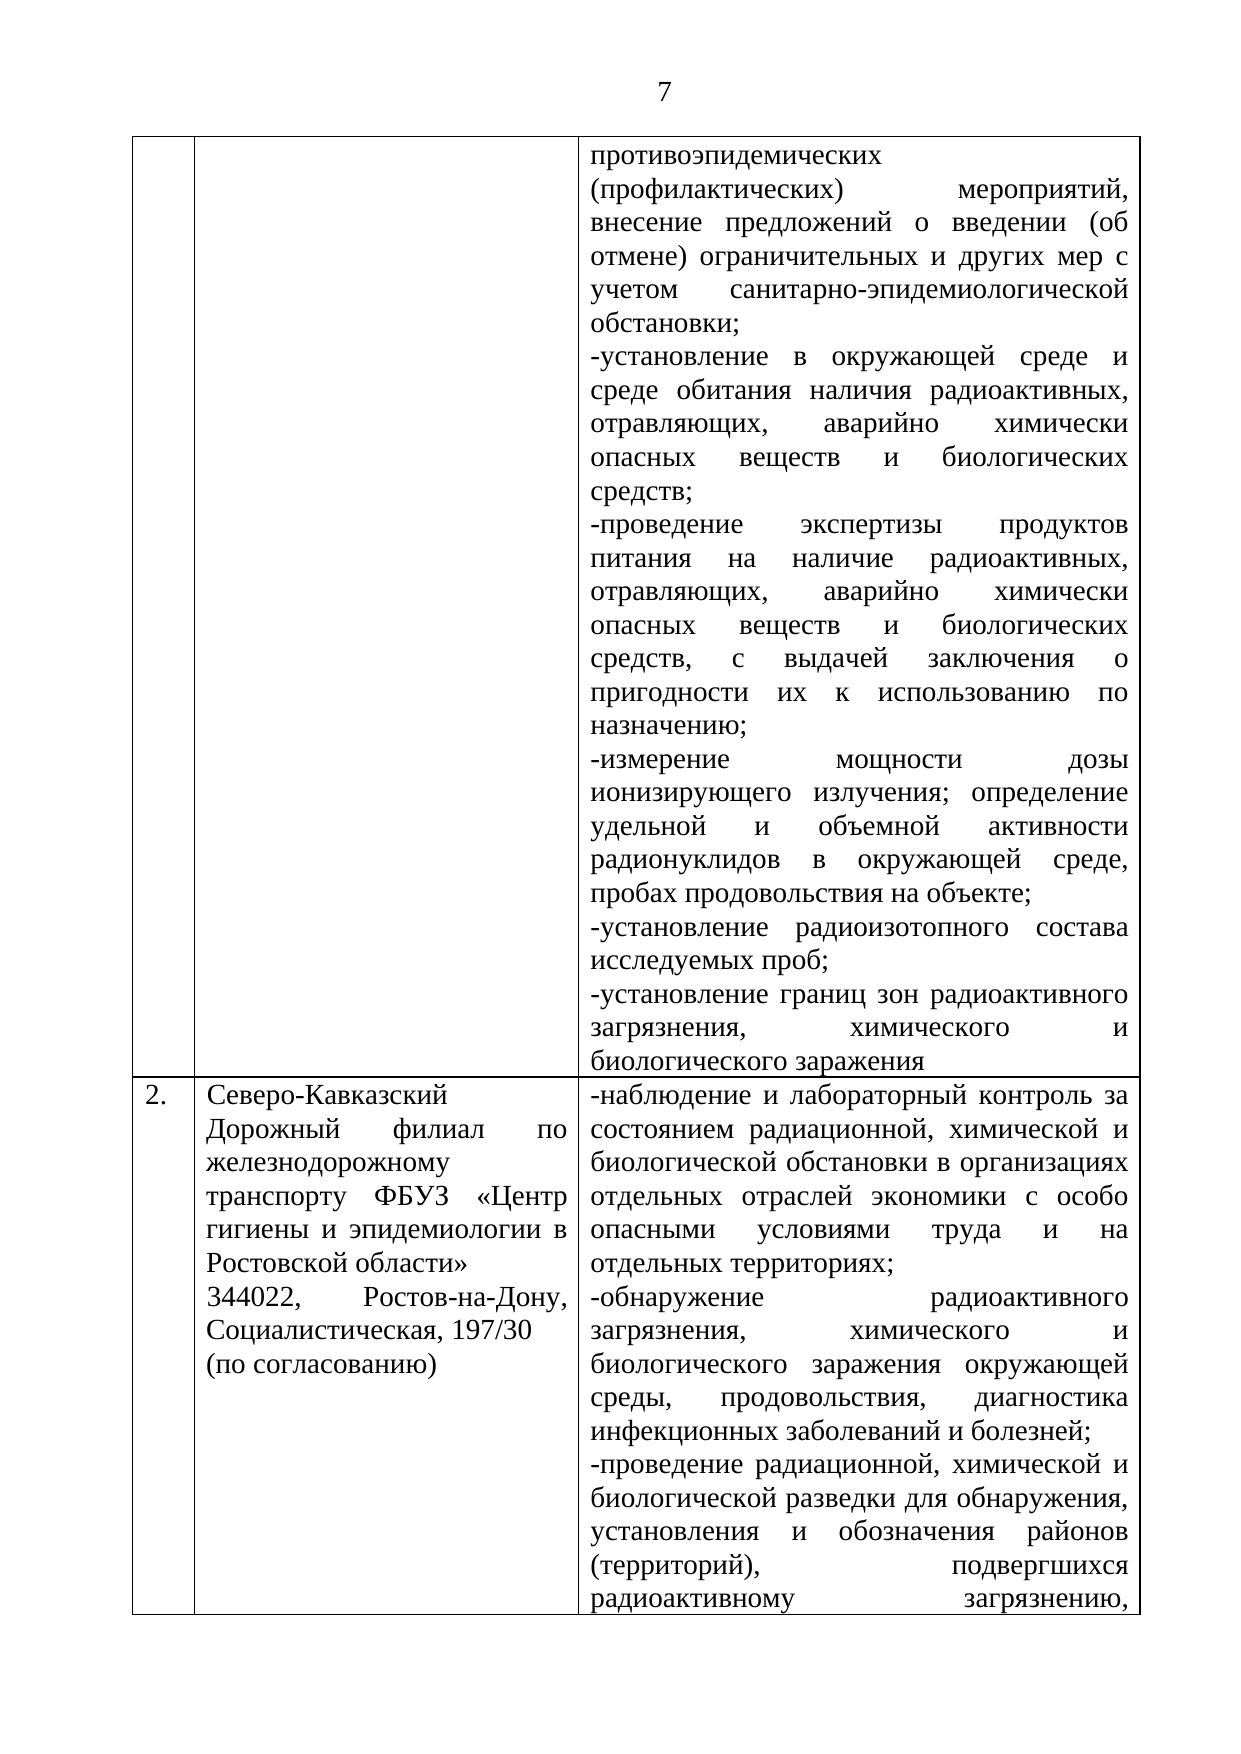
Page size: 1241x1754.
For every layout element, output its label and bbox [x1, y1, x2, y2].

table_cell [195, 1078, 578, 1614]
table_cell [579, 1078, 1139, 1614]
table_cell [195, 137, 578, 1076]
table_cell [133, 1078, 194, 1614]
table_cell [133, 137, 194, 1076]
table_cell [579, 137, 1139, 1076]
